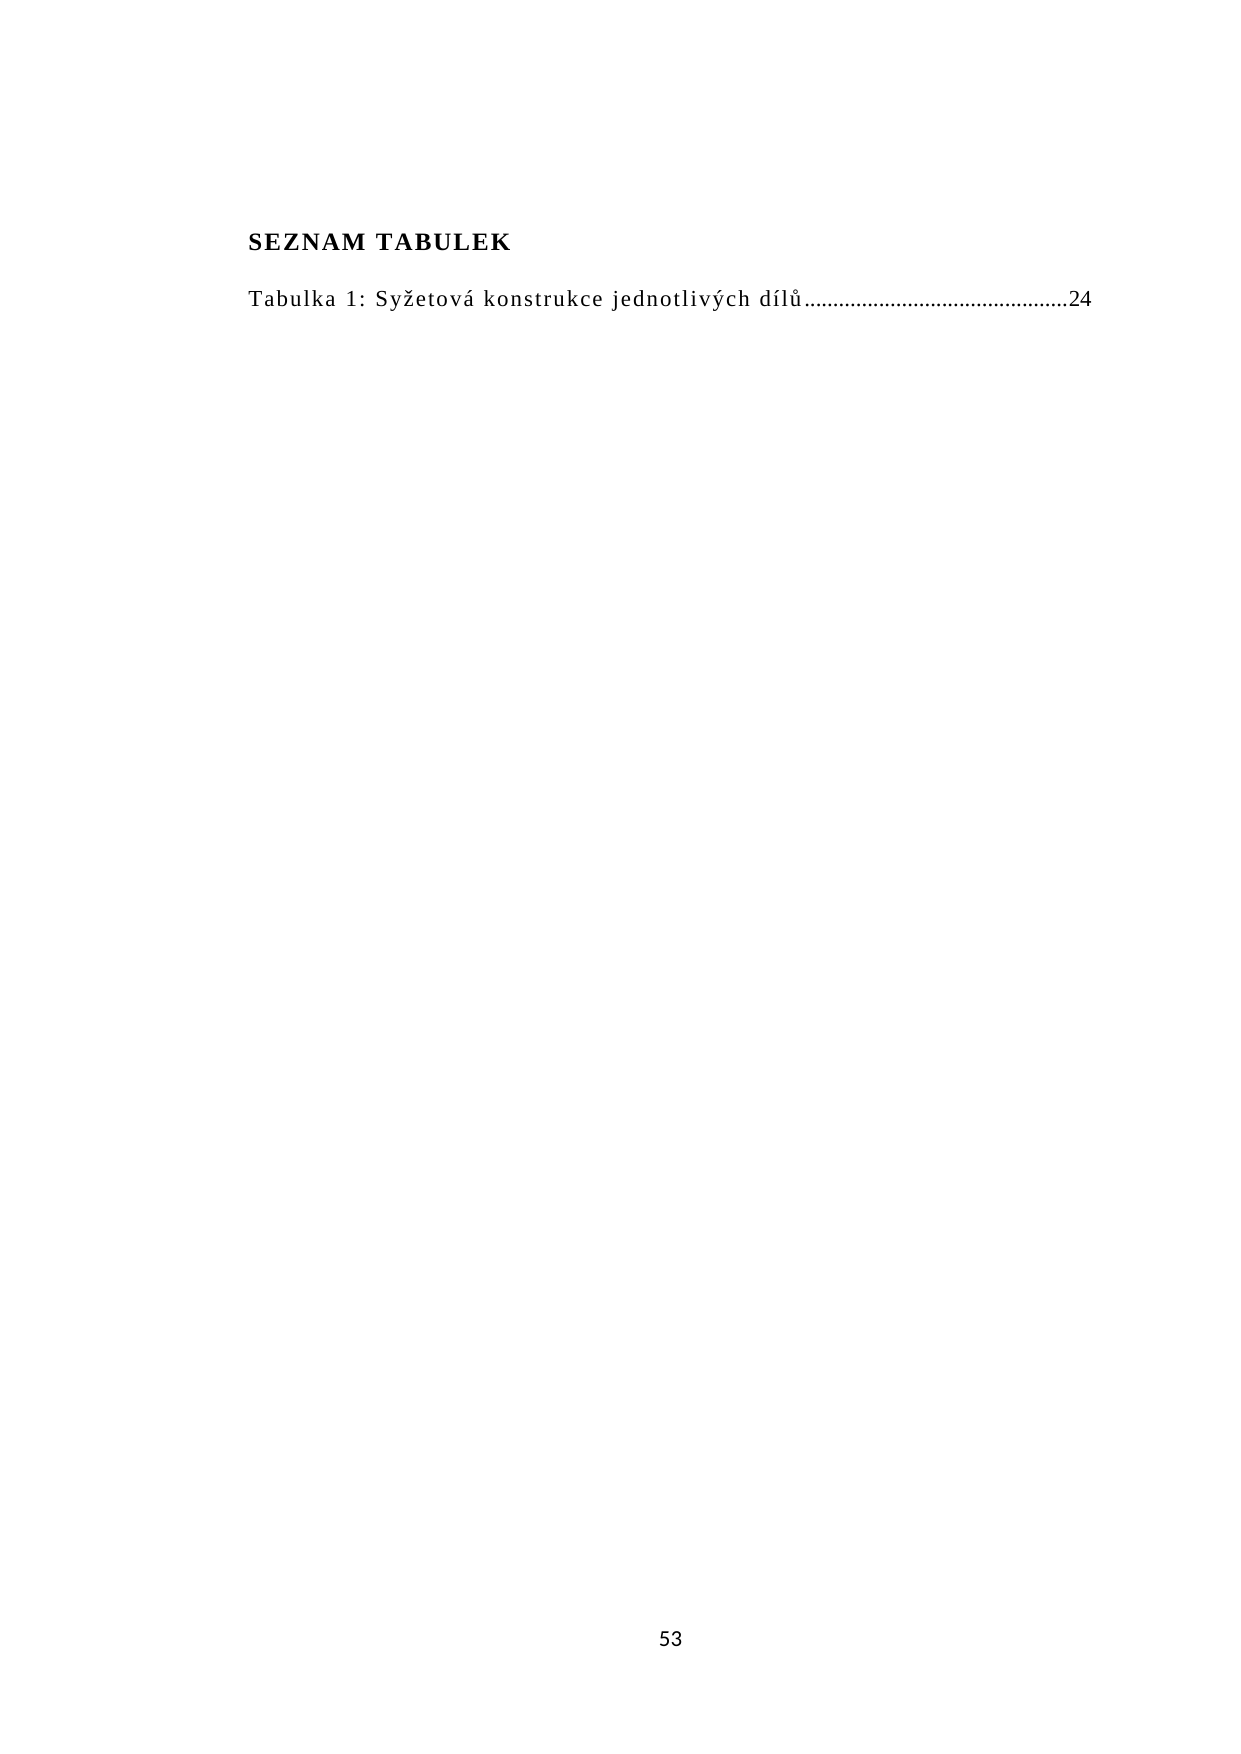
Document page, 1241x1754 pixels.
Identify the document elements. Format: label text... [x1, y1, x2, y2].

subtitle SEZNAM TABULEK [248, 227, 1092, 256]
text Tabulka 1: Syžetová konstrukce jednotlivých dílů 24 [248, 285, 1092, 312]
